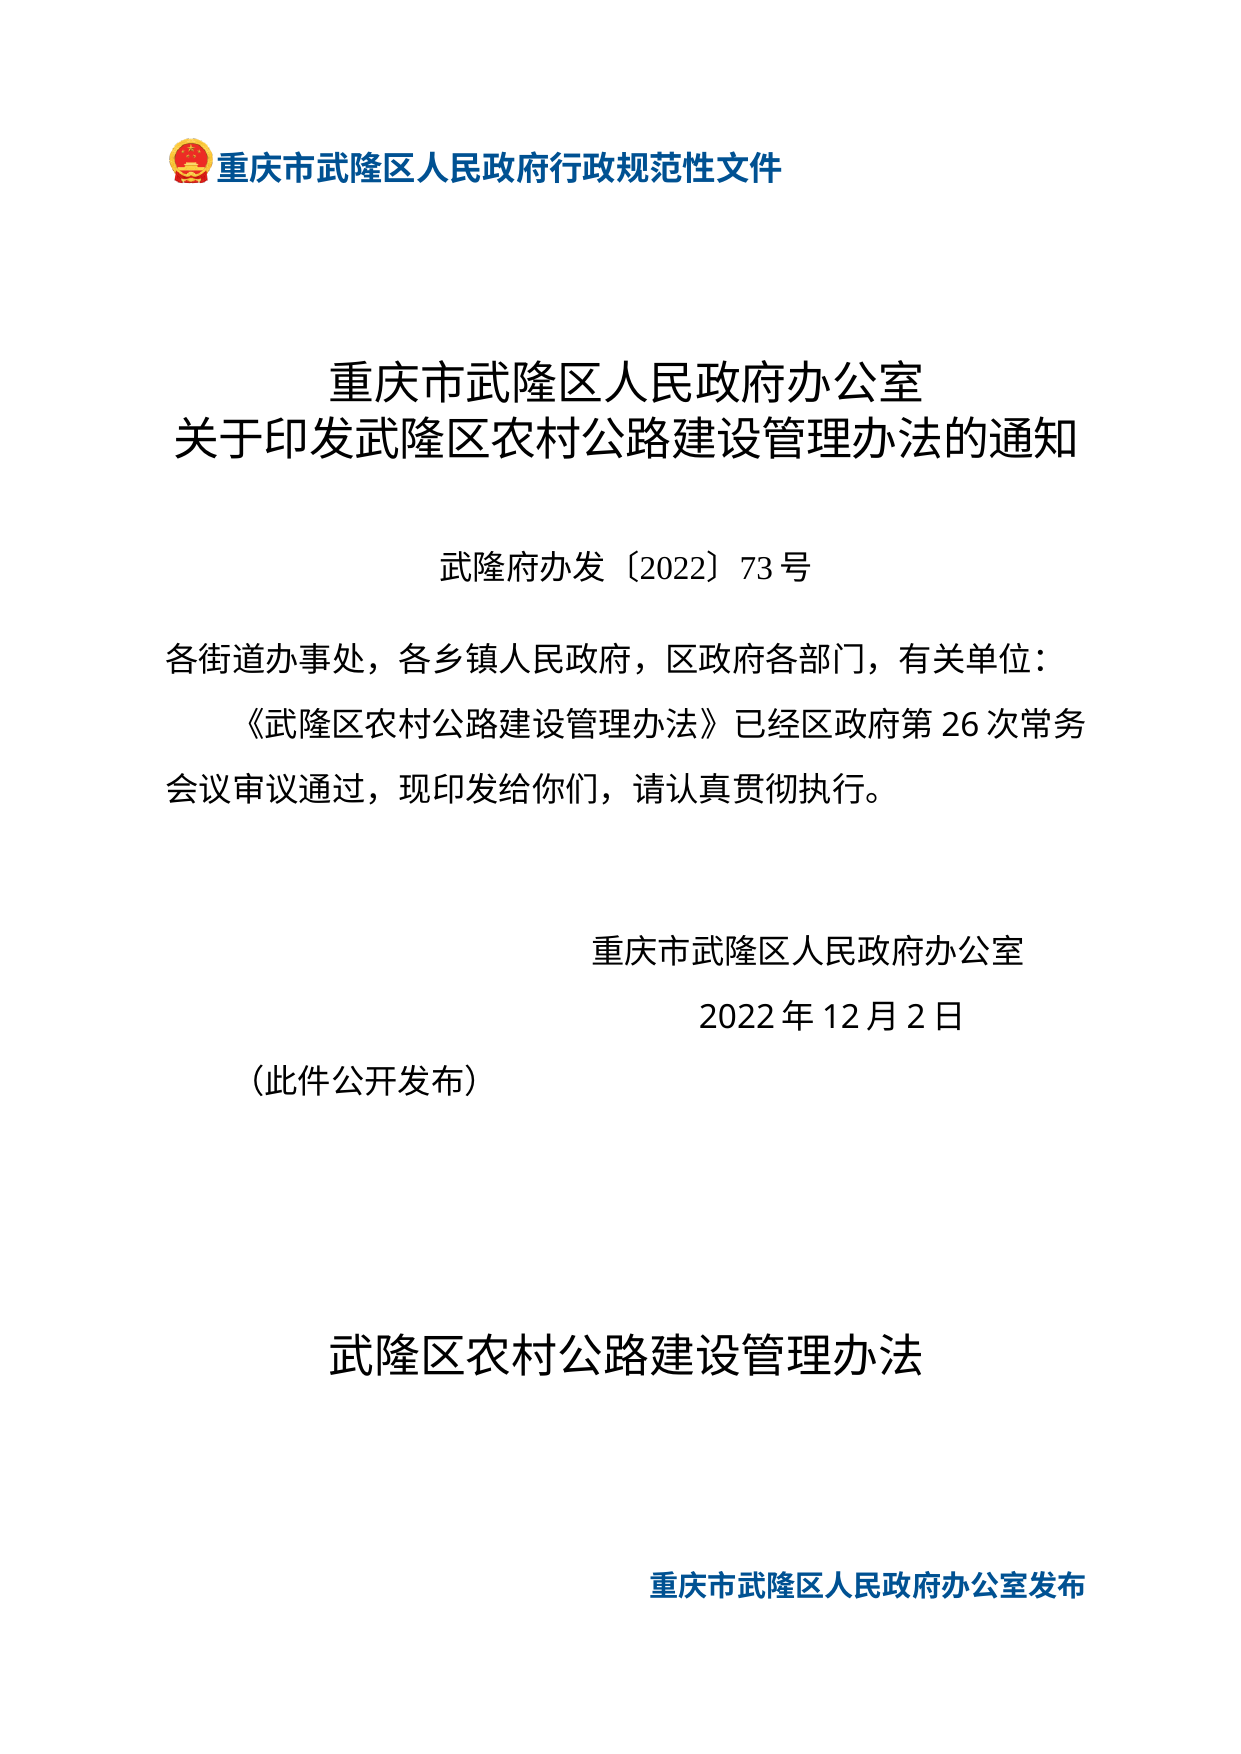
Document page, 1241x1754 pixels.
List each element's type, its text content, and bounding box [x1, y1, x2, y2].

text （此件公开发布） [165, 1047, 1087, 1112]
text 各街道办事处，各乡镇人民政府，区政府各部门，有关单位： [165, 624, 1087, 689]
text 武隆区农村公路建设管理办法 [165, 1322, 1087, 1385]
text 2022年12月2日 [165, 982, 1087, 1047]
text 关于印发武隆区农村公路建设管理办法的通知 [165, 410, 1087, 467]
text 重庆市武隆区人民政府办公室 [165, 354, 1087, 410]
picture [165, 136, 217, 187]
text 武隆府办发〔2022〕73号 [165, 529, 1087, 592]
text 《武隆区农村公路建设管理办法》已经区政府第26次常务会议审议通过，现印发给你们，请认真贯彻执行。 [165, 689, 1087, 819]
text 重庆市武隆区人民政府办公室 [165, 917, 1087, 982]
